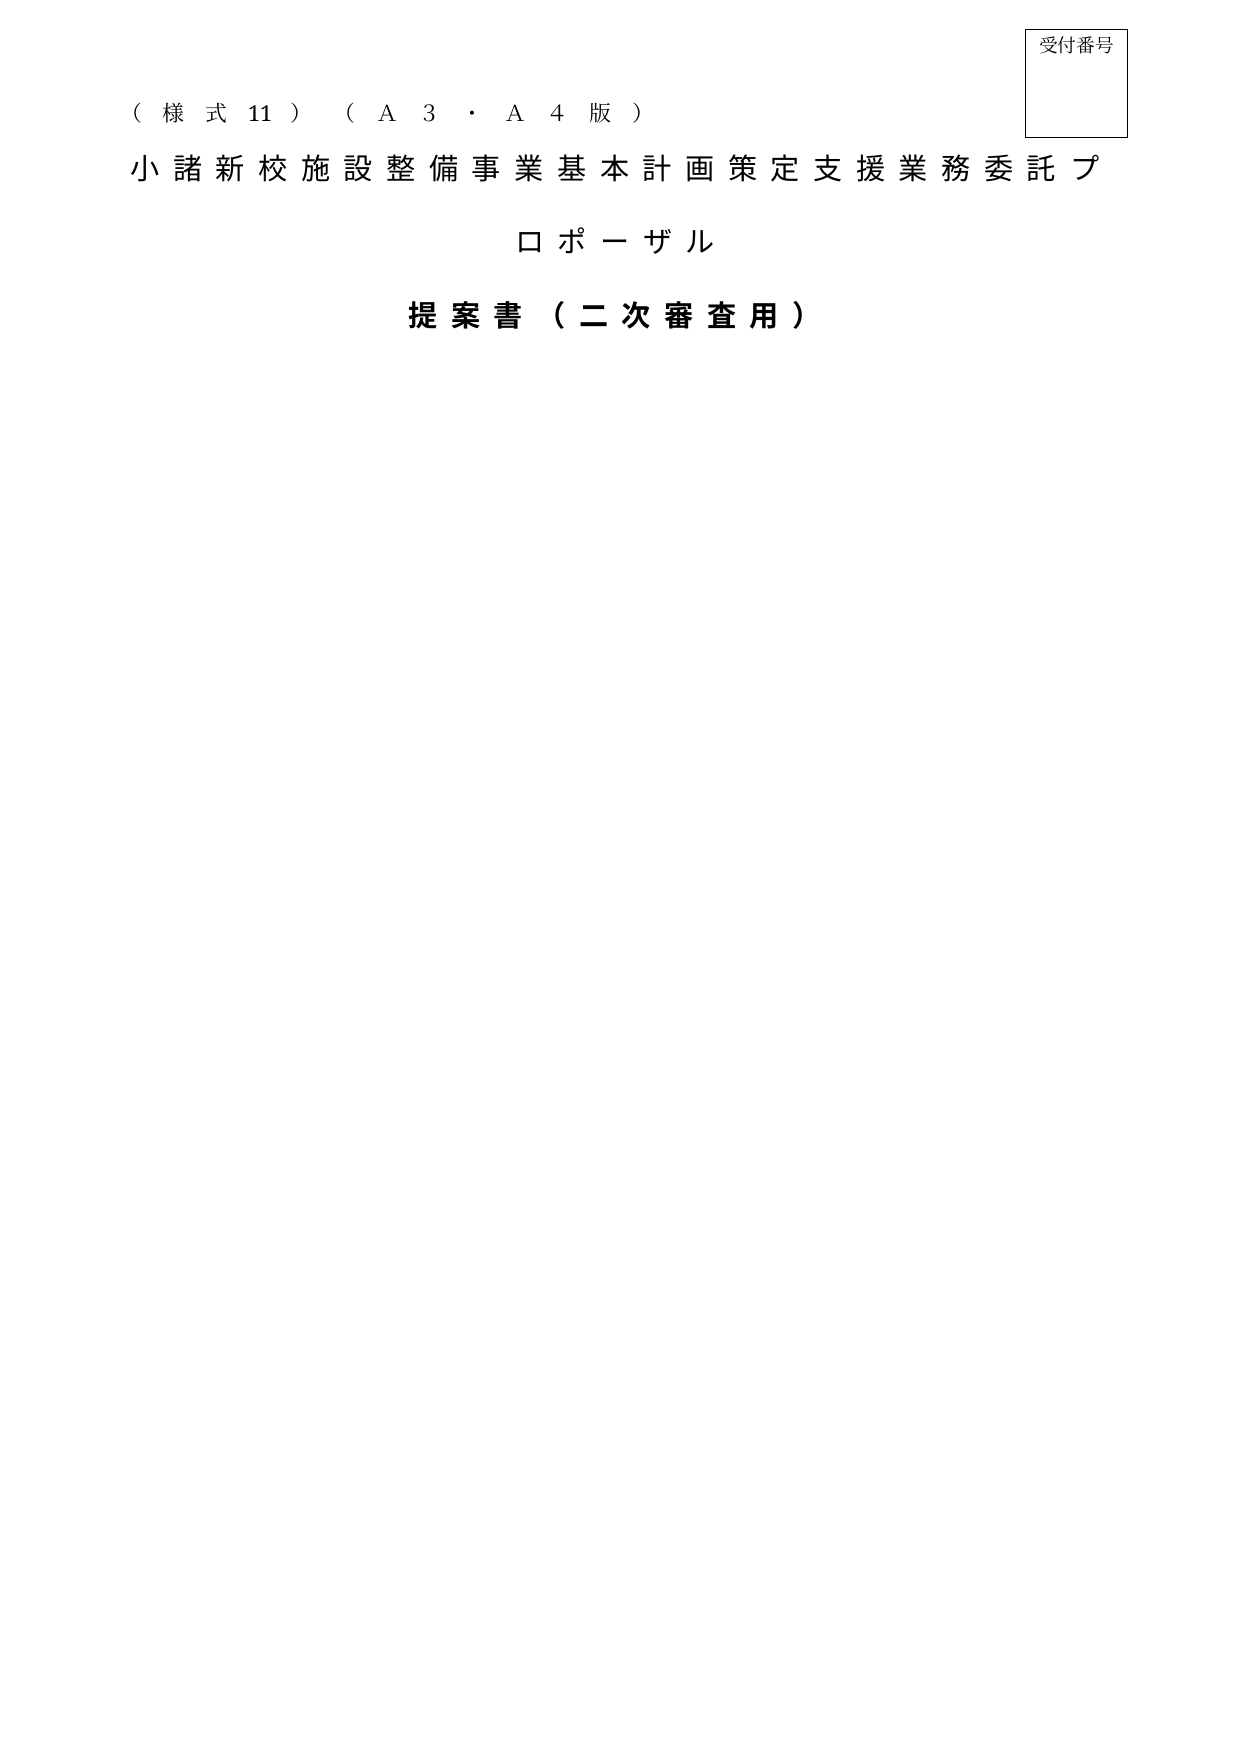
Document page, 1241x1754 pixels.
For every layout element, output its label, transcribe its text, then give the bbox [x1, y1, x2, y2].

text 提案書（二次審査用） [120, 277, 1123, 350]
text （様式11）（Ａ３・Ａ４版） [120, 93, 1025, 130]
text 小諸新校施設整備事業基本計画策定支援業務委託プロポーザル [120, 130, 1123, 277]
